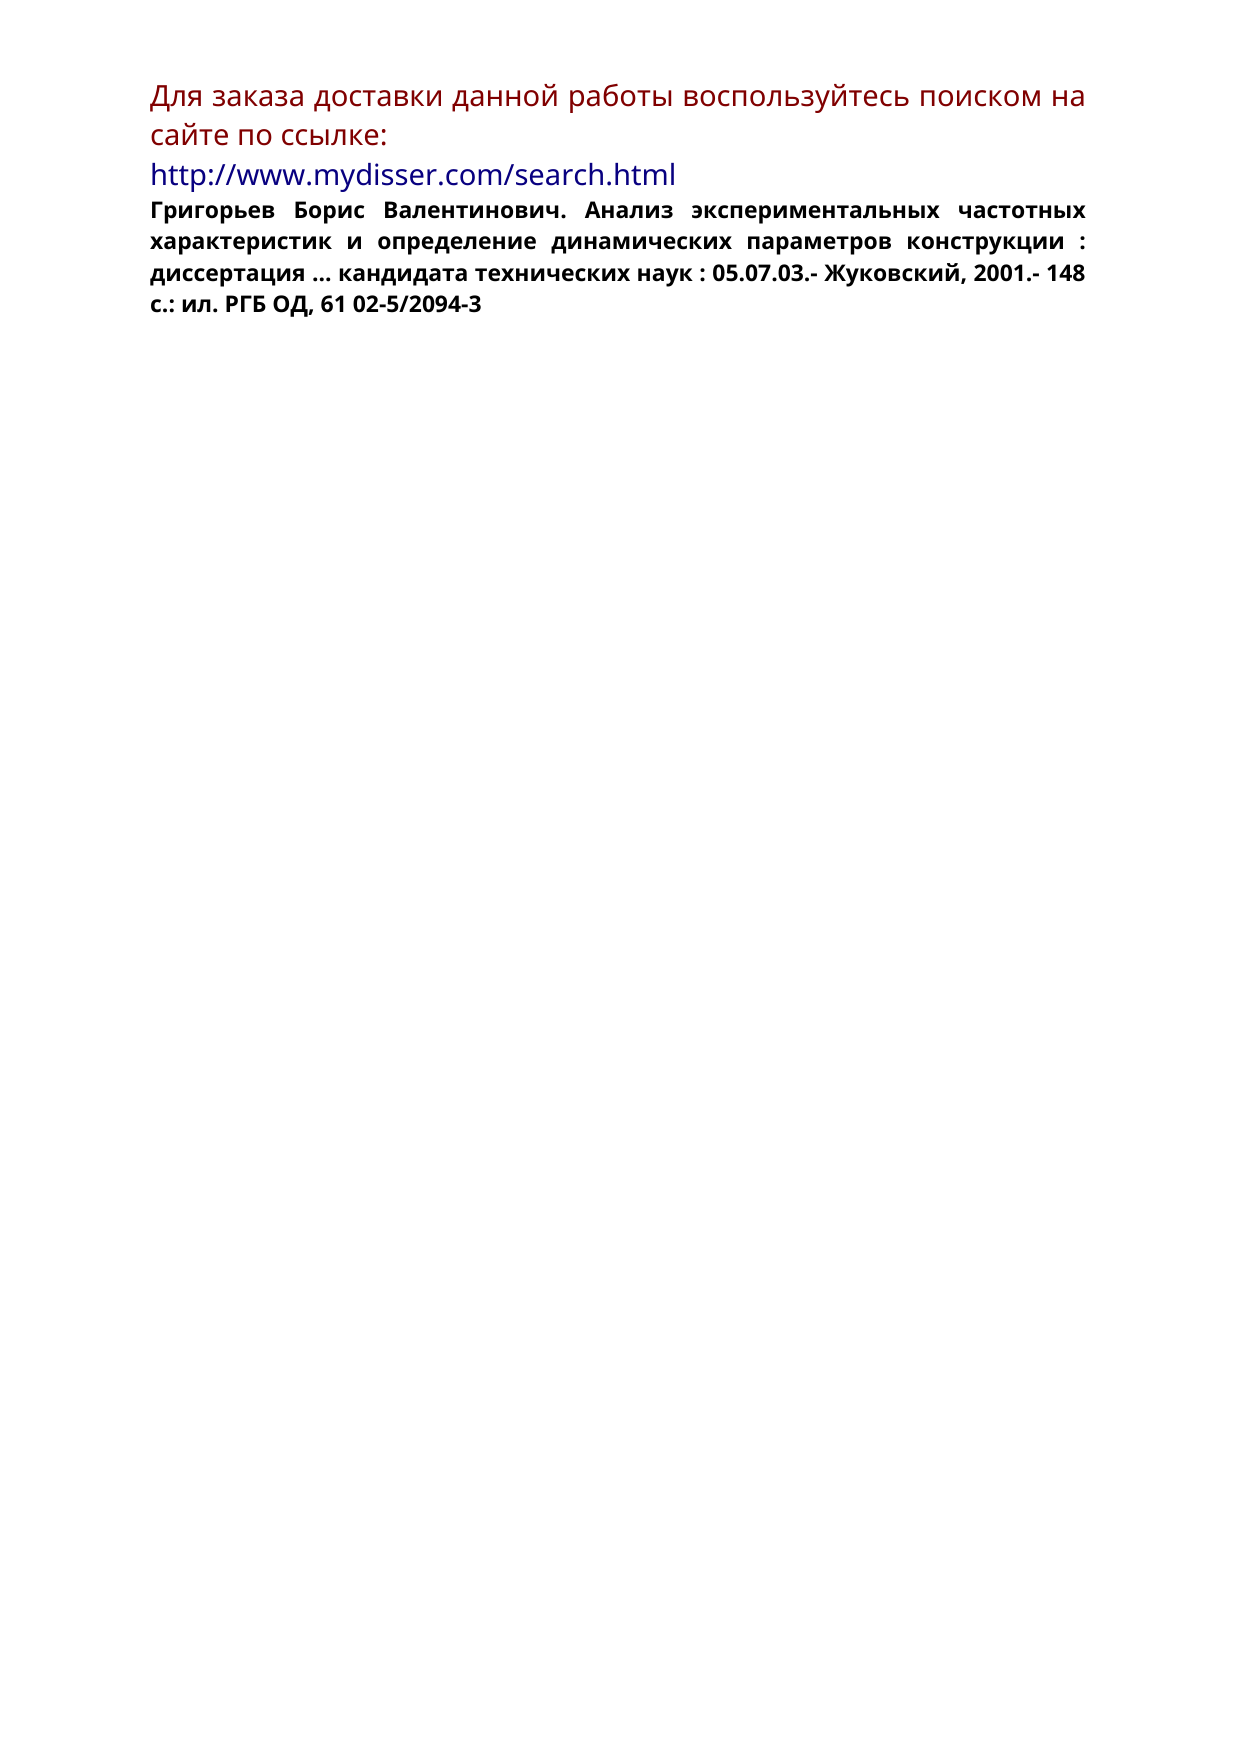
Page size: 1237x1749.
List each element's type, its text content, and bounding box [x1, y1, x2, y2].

text Григорьев Борис Валентинович. Анализ экспериментальных частотных характеристик и определение динамических параметров конструкции : диссертация ... кандидата технических наук : 05.07.03.- Жуковский, 2001.- 148 с.: ил. РГБ ОД, 61 02-5/2094-3 [150, 194, 1086, 319]
